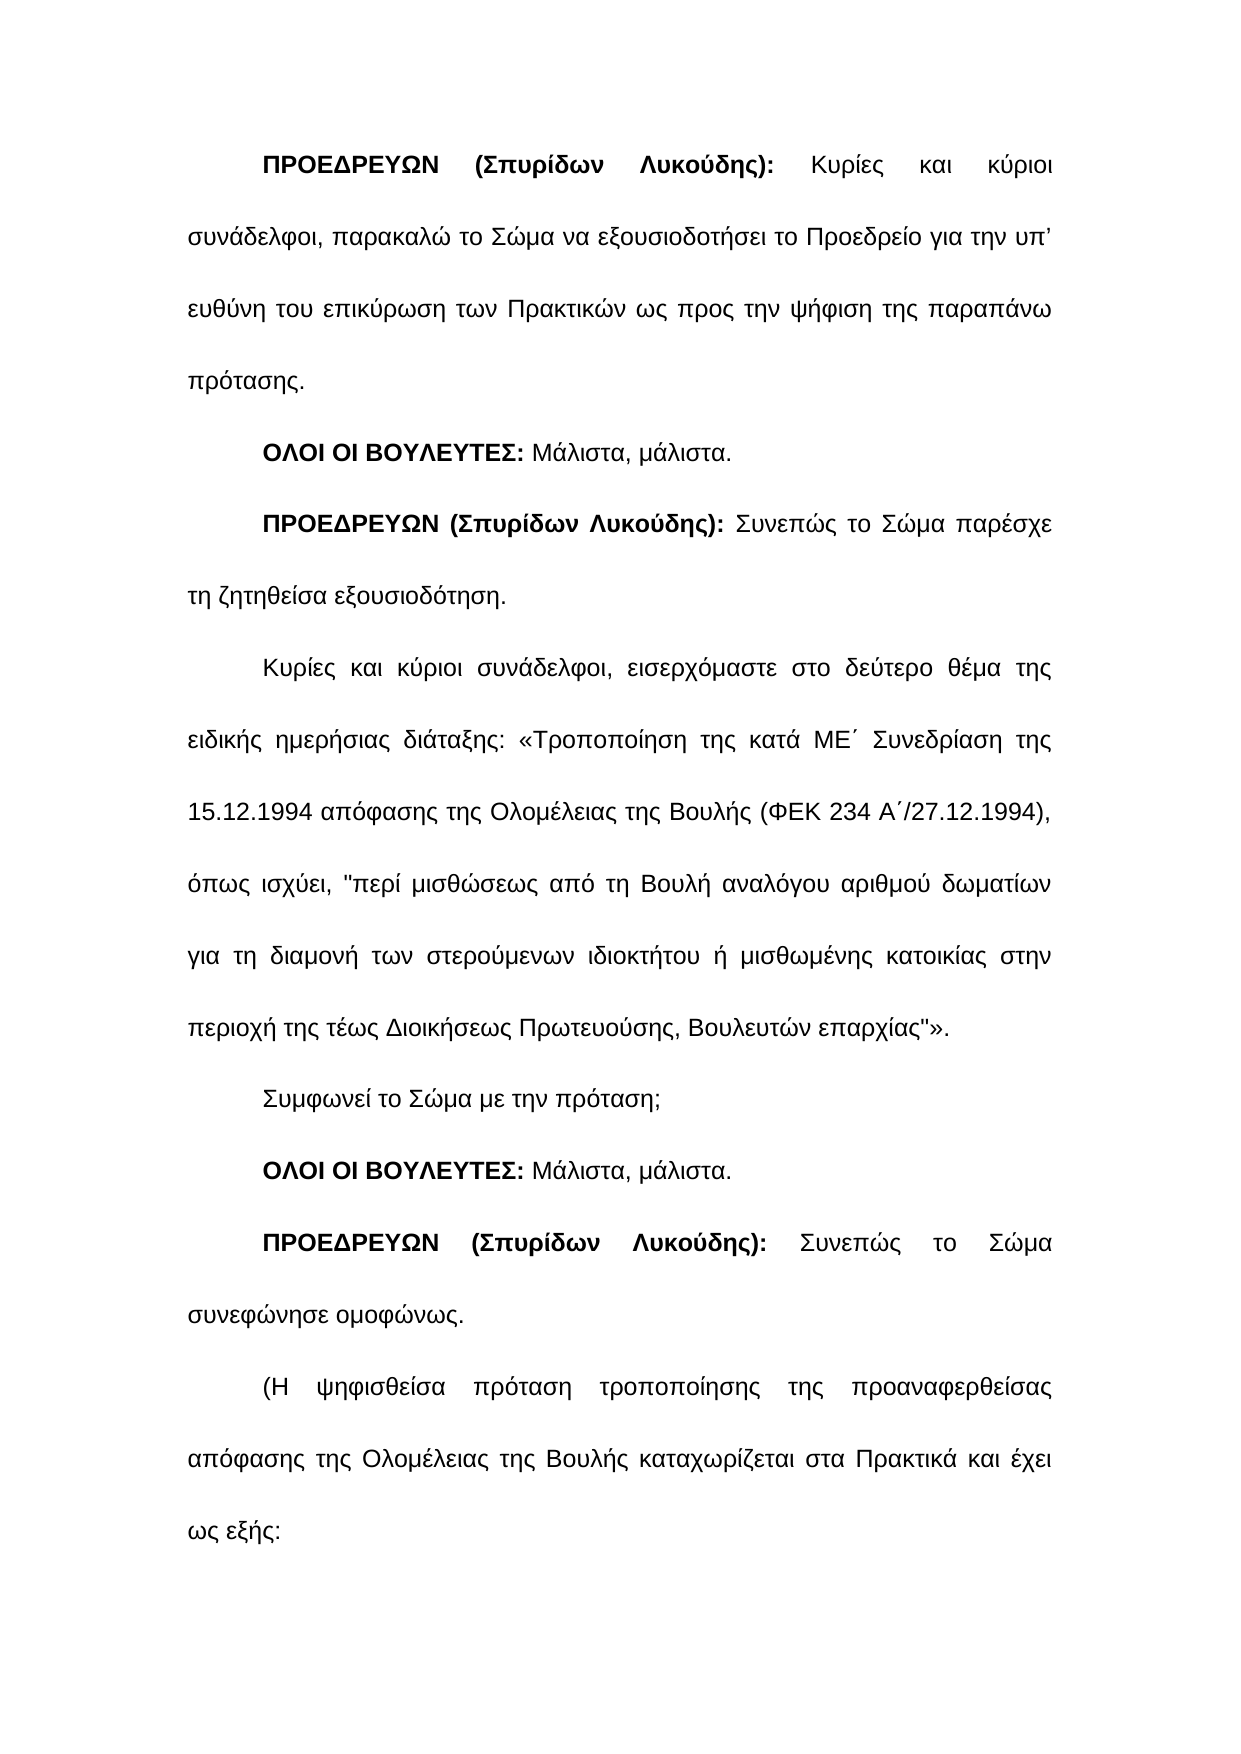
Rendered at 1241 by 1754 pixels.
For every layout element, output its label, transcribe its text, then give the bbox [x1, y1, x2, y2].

text ΠΡΟΕΔΡΕΥΩΝ (Σπυρίδων Λυκούδης): Συνεπώς το Σώμα παρέσχε τη ζητηθείσα εξουσιοδότηση. [187, 509, 1053, 610]
text (Η ψηφισθείσα πρόταση τροποποίησης της προαναφερθείσας απόφασης της Ολομέλειας της Βουλής καταχωρίζεται στα Πρακτικά και έχει ως εξής: [187, 1372, 1053, 1544]
text ΟΛΟΙ ΟΙ ΒΟΥΛΕΥΤΕΣ: Μάλιστα, μάλιστα. [187, 437, 1053, 466]
text Συμφωνεί το Σώμα με την πρόταση; [187, 1084, 1053, 1113]
text ΠΡΟΕΔΡΕΥΩΝ (Σπυρίδων Λυκούδης): Συνεπώς το Σώμα συνεφώνησε ομοφώνως. [187, 1228, 1053, 1329]
text ΠΡΟΕΔΡΕΥΩΝ (Σπυρίδων Λυκούδης): Κυρίες και κύριοι συνάδελφοι, παρακαλώ το Σώμα να εξουσιοδοτήσει το Προεδρείο για την υπ’ ευθύνη του επικύρωση των Πρακτικών ως προς την ψήφιση της παραπάνω πρότασης. [187, 150, 1053, 394]
text Κυρίες και κύριοι συνάδελφοι, εισερχόμαστε στο δεύτερο θέμα της ειδικής ημερήσιας διάταξης: «Τροποποίηση της κατά ΜΕ΄ Συνεδρίαση της 15.12.1994 απόφασης της Ολομέλειας της Βουλής (ΦΕΚ 234 Α΄/27.12.1994), όπως ισχύει, "περί μισθώσεως από τη Βουλή αναλόγου αριθμού δωματίων για τη διαμονή των στερούμενων ιδιοκτήτου ή μισθωμένης κατοικίας στην περιοχή της τέως Διοικήσεως Πρωτευούσης, Βουλευτών επαρχίας"». [187, 653, 1053, 1041]
text ΟΛΟΙ ΟΙ ΒΟΥΛΕΥΤΕΣ: Μάλιστα, μάλιστα. [187, 1156, 1053, 1185]
